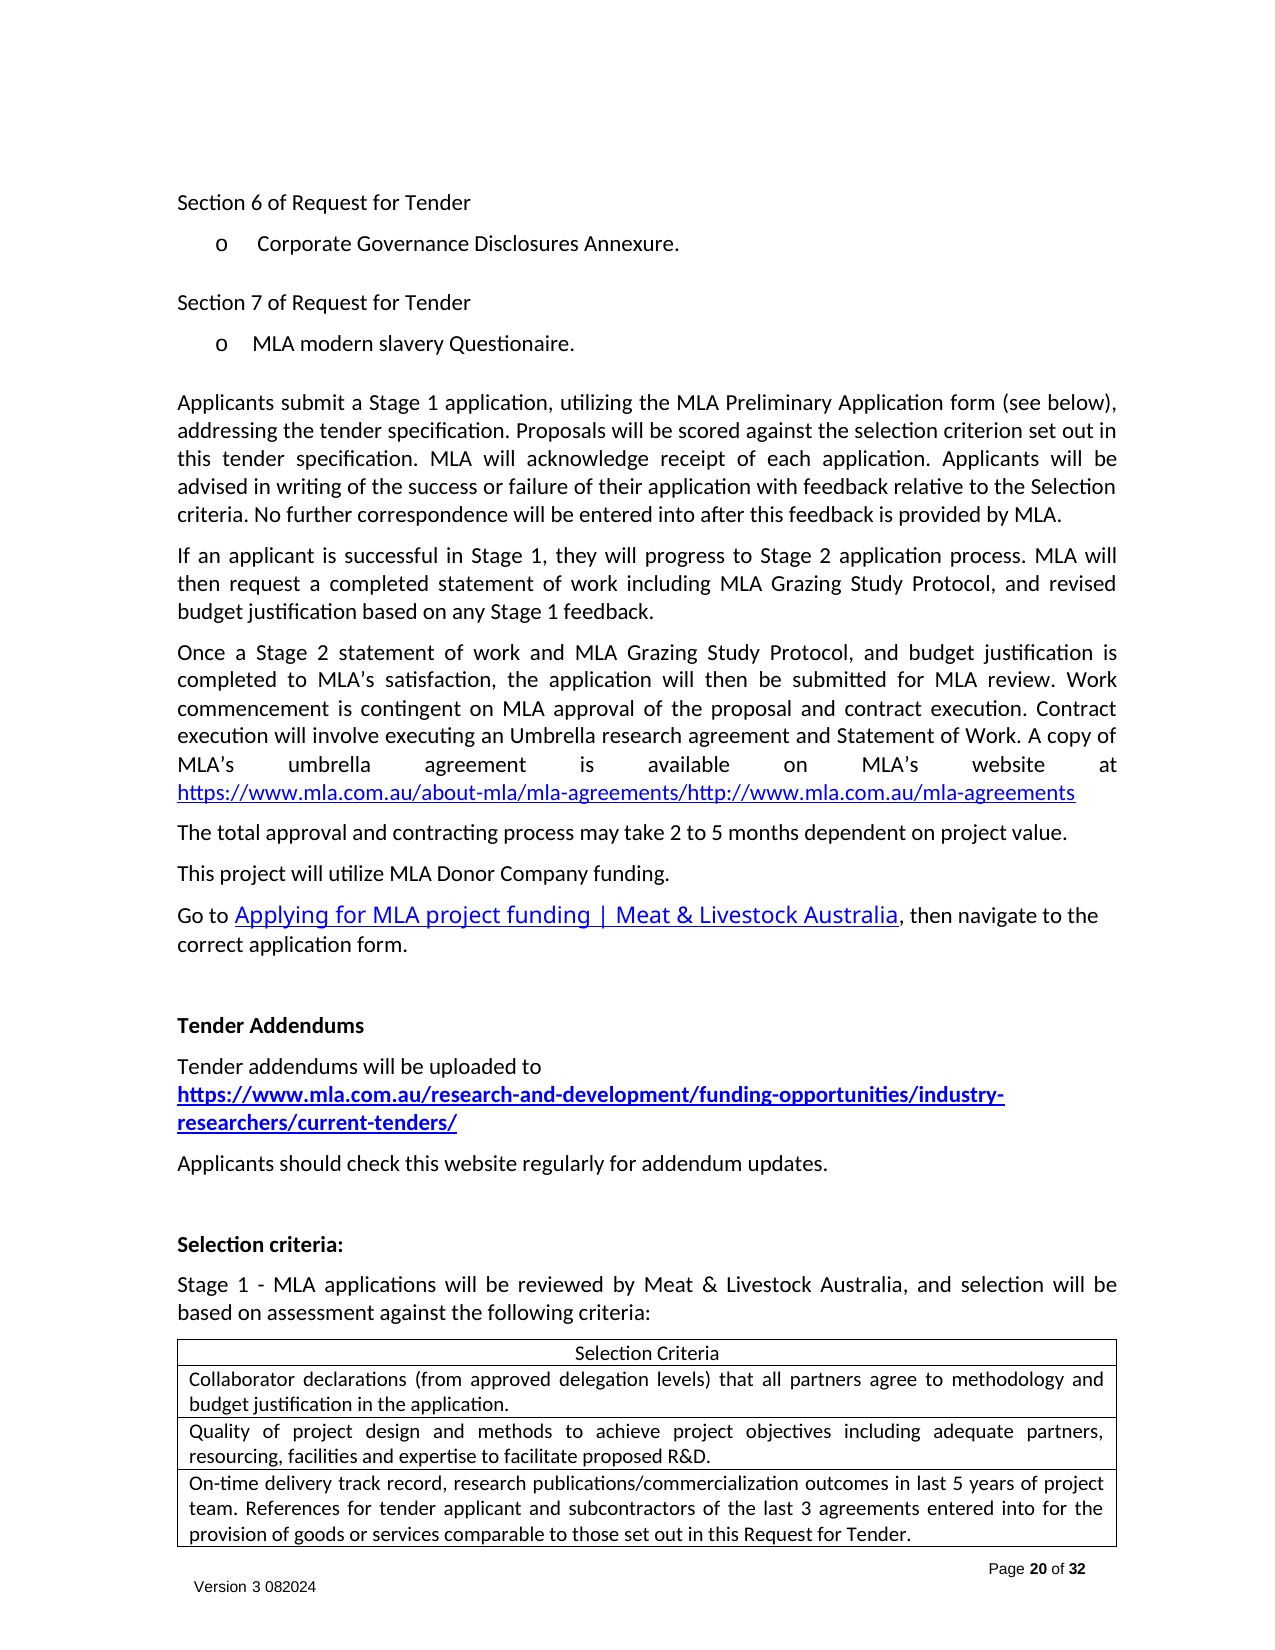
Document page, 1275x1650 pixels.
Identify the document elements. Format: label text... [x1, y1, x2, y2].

text Section 6 of Request for Tender [177, 188, 1119, 216]
text Tender addendums will be uploaded to https://www.mla.com.au/research-and-development/funding-opportunities/industry-researchers/current-tenders/ [177, 1052, 1119, 1136]
table_cell Quality of project design and methods to achieve project objectives including adequate partners, resourcing, facilities and expertise to facilitate proposed R&D. [178, 1418, 1116, 1469]
table_cell Collaborator declarations (from approved delegation levels) that all partners agree to methodology and budget justification in the application. [178, 1366, 1116, 1417]
text Selection criteria: [177, 1230, 1119, 1258]
table_header Selection Criteria [178, 1340, 1116, 1365]
text Applicants submit a Stage 1 application, utilizing the MLA Preliminary Application form (see below), addressing the tender specification. Proposals will be scored against the selection criterion set out in this tender specification. MLA will acknowledge receipt of each application. Applicants will be advised in writing of the success or failure of their application with feedback relative to the Selection criteria. No further correspondence will be entered into after this feedback is provided by MLA. [177, 388, 1119, 528]
text This project will utilize MLA Donor Company funding. [177, 859, 1119, 887]
list MLA modern slavery Questionaire. [214, 329, 1119, 358]
text The total approval and contracting process may take 2 to 5 months dependent on project value. [177, 818, 1119, 846]
text Go to Applying for MLA project funding | Meat & Livestock Australia, then navigate to the correct application form. [177, 899, 1119, 958]
text Tender Addendums [177, 1012, 1119, 1039]
text Once a Stage 2 statement of work and MLA Grazing Study Protocol, and budget justification is completed to MLA’s satisfaction, the application will then be submitted for MLA review. Work commencement is contingent on MLA approval of the proposal and contract execution. Contract execution will involve executing an Umbrella research agreement and Statement of Work. A copy of MLA’s umbrella agreement is available on MLA’s website at https://www.mla.com.au/about-mla/mla-agreements/http://www.mla.com.au/mla-agreements [177, 638, 1119, 806]
text Stage 1 - MLA applications will be reviewed by Meat & Livestock Australia, and selection will be based on assessment against the following criteria: [177, 1270, 1119, 1326]
table_cell On-time delivery track record, research publications/commercialization outcomes in last 5 years of project team. References for tender applicant and subcontractors of the last 3 agreements entered into for the provision of goods or services comparable to those set out in this Request for Tender. [178, 1470, 1116, 1546]
text Section 7 of Request for Tender [177, 288, 1119, 316]
text If an applicant is successful in Stage 1, they will progress to Stage 2 application process. MLA will then request a completed statement of work including MLA Grazing Study Protocol, and revised budget justification based on any Stage 1 feedback. [177, 541, 1119, 625]
list Corporate Governance Disclosures Annexure. [214, 229, 1119, 258]
text Applicants should check this website regularly for addendum updates. [177, 1149, 1119, 1177]
